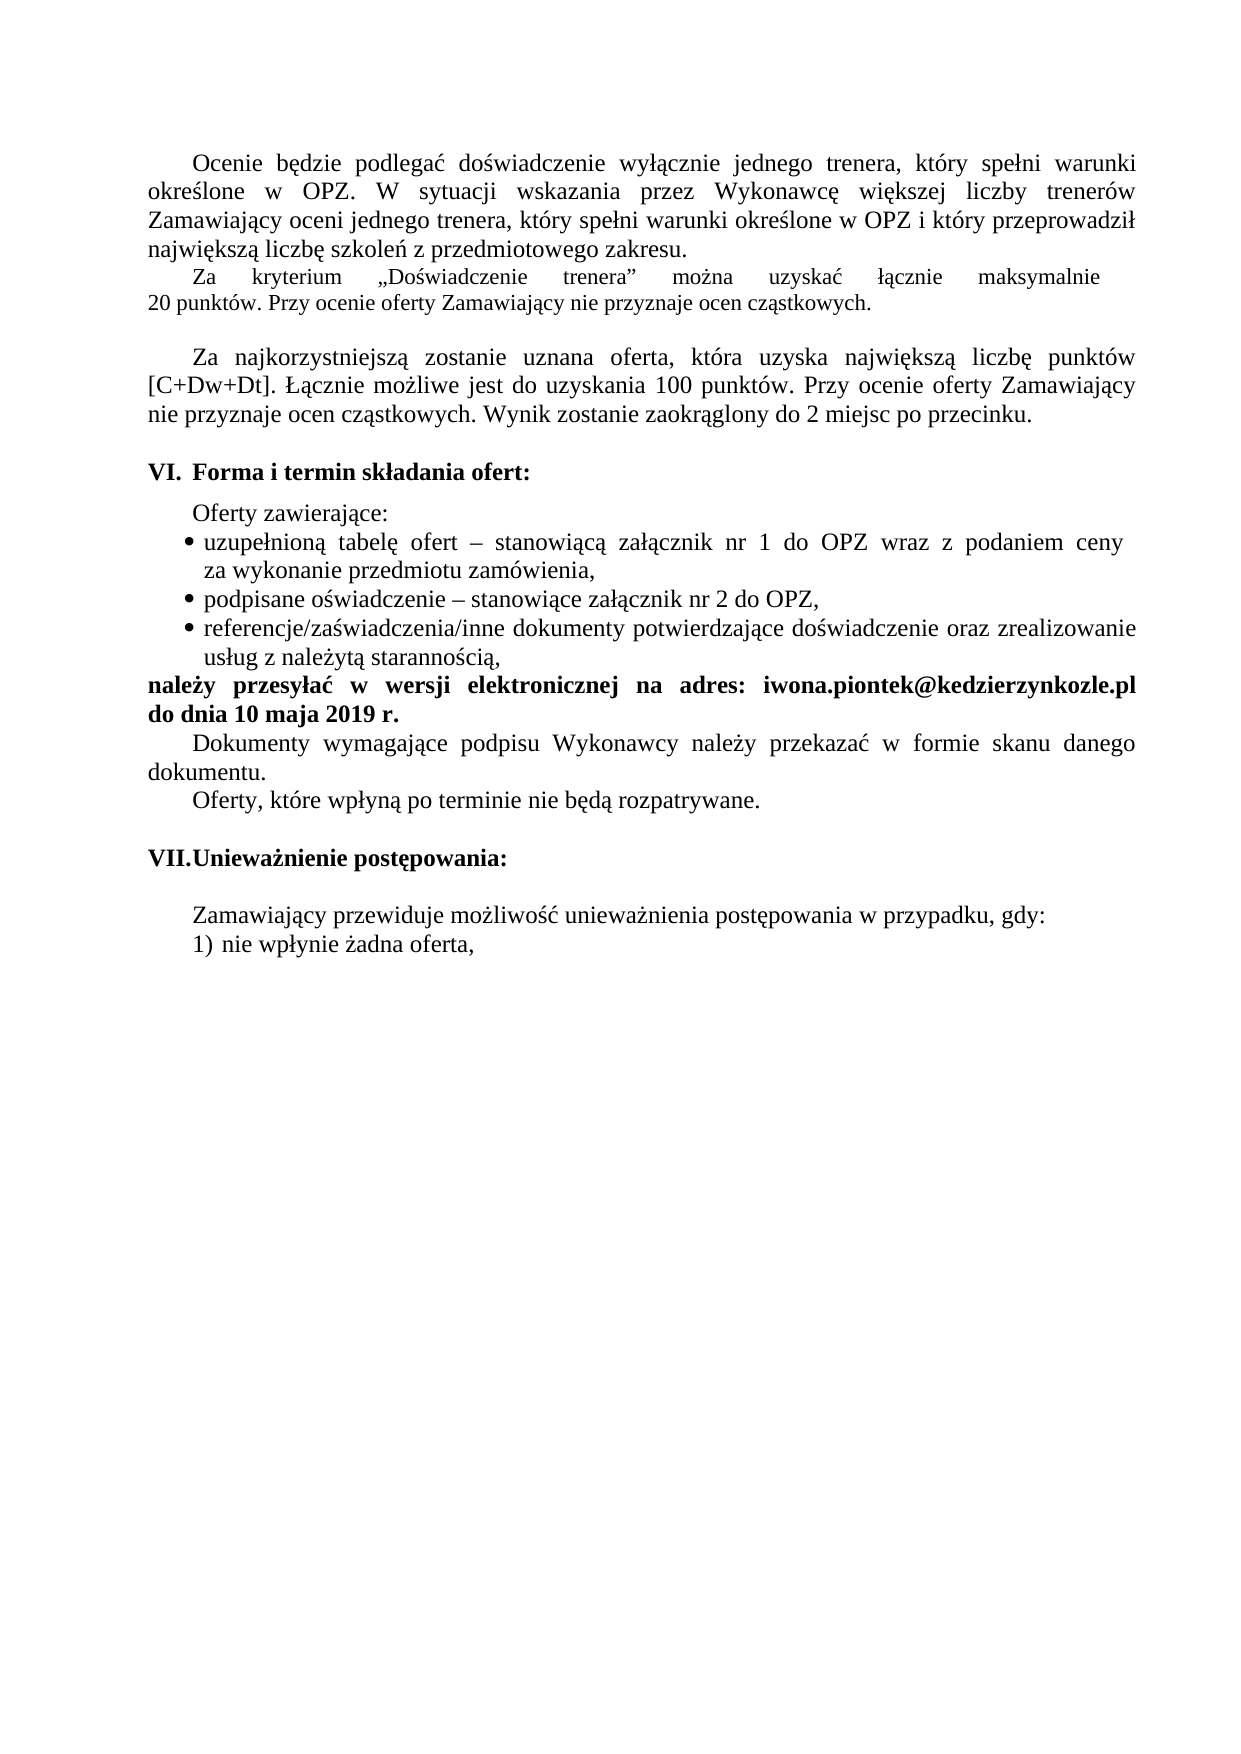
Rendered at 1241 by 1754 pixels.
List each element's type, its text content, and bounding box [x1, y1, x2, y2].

text Zamawiający przewiduje możliwość unieważnienia postępowania w przypadku, gdy: [148, 901, 1137, 929]
text Dokumenty wymagające podpisu Wykonawcy należy przekazać w formie skanu danego dokumentu. [148, 728, 1137, 786]
text należy przesyłać w wersji elektronicznej na adres: iwona.piontek@kedzierzynkozle.pl do dnia 10 maja 2019 r. [148, 671, 1137, 728]
text Za kryterium „Doświadczenie trenera” można uzyskać łącznie maksymalnie 20 punktów. Przy ocenie oferty Zamawiający nie przyznaje ocen cząstkowych. [148, 263, 1137, 315]
list podpisane oświadczenie – stanowiące załącznik nr 2 do OPZ, [185, 584, 1137, 613]
text Oferty, które wpłyną po terminie nie będą rozpatrywane. [192, 786, 1137, 814]
list referencje/zaświadczenia/inne dokumenty potwierdzające doświadczenie oraz zrealizowanie usług z należytą starannością, [185, 613, 1137, 671]
list uzupełnioną tabelę ofert – stanowiącą załącznik nr 1 do OPZ wraz z podaniem ceny za wykonanie przedmiotu zamówienia, [185, 527, 1137, 584]
text Za najkorzystniejszą zostanie uznana oferta, która uzyska największą liczbę punktów [C+Dw+Dt]. Łącznie możliwe jest do uzyskania 100 punktów. Przy ocenie oferty Zamawiający nie przyznaje ocen cząstkowych. Wynik zostanie zaokrąglony do 2 miejsc po przecinku. [148, 342, 1137, 428]
list Unieważnienie postępowania: [148, 843, 1137, 872]
text Oferty zawierające: [192, 498, 1137, 527]
list nie wpłynie żadna oferta, [192, 929, 1137, 958]
list Forma i termin składania ofert: [148, 457, 1137, 486]
text Ocenie będzie podlegać doświadczenie wyłącznie jednego trenera, który spełni warunki określone w OPZ. W sytuacji wskazania przez Wykonawcę większej liczby trenerów Zamawiający oceni jednego trenera, który spełni warunki określone w OPZ i który przeprowadził największą liczbę szkoleń z przedmiotowego zakresu. [148, 148, 1137, 263]
